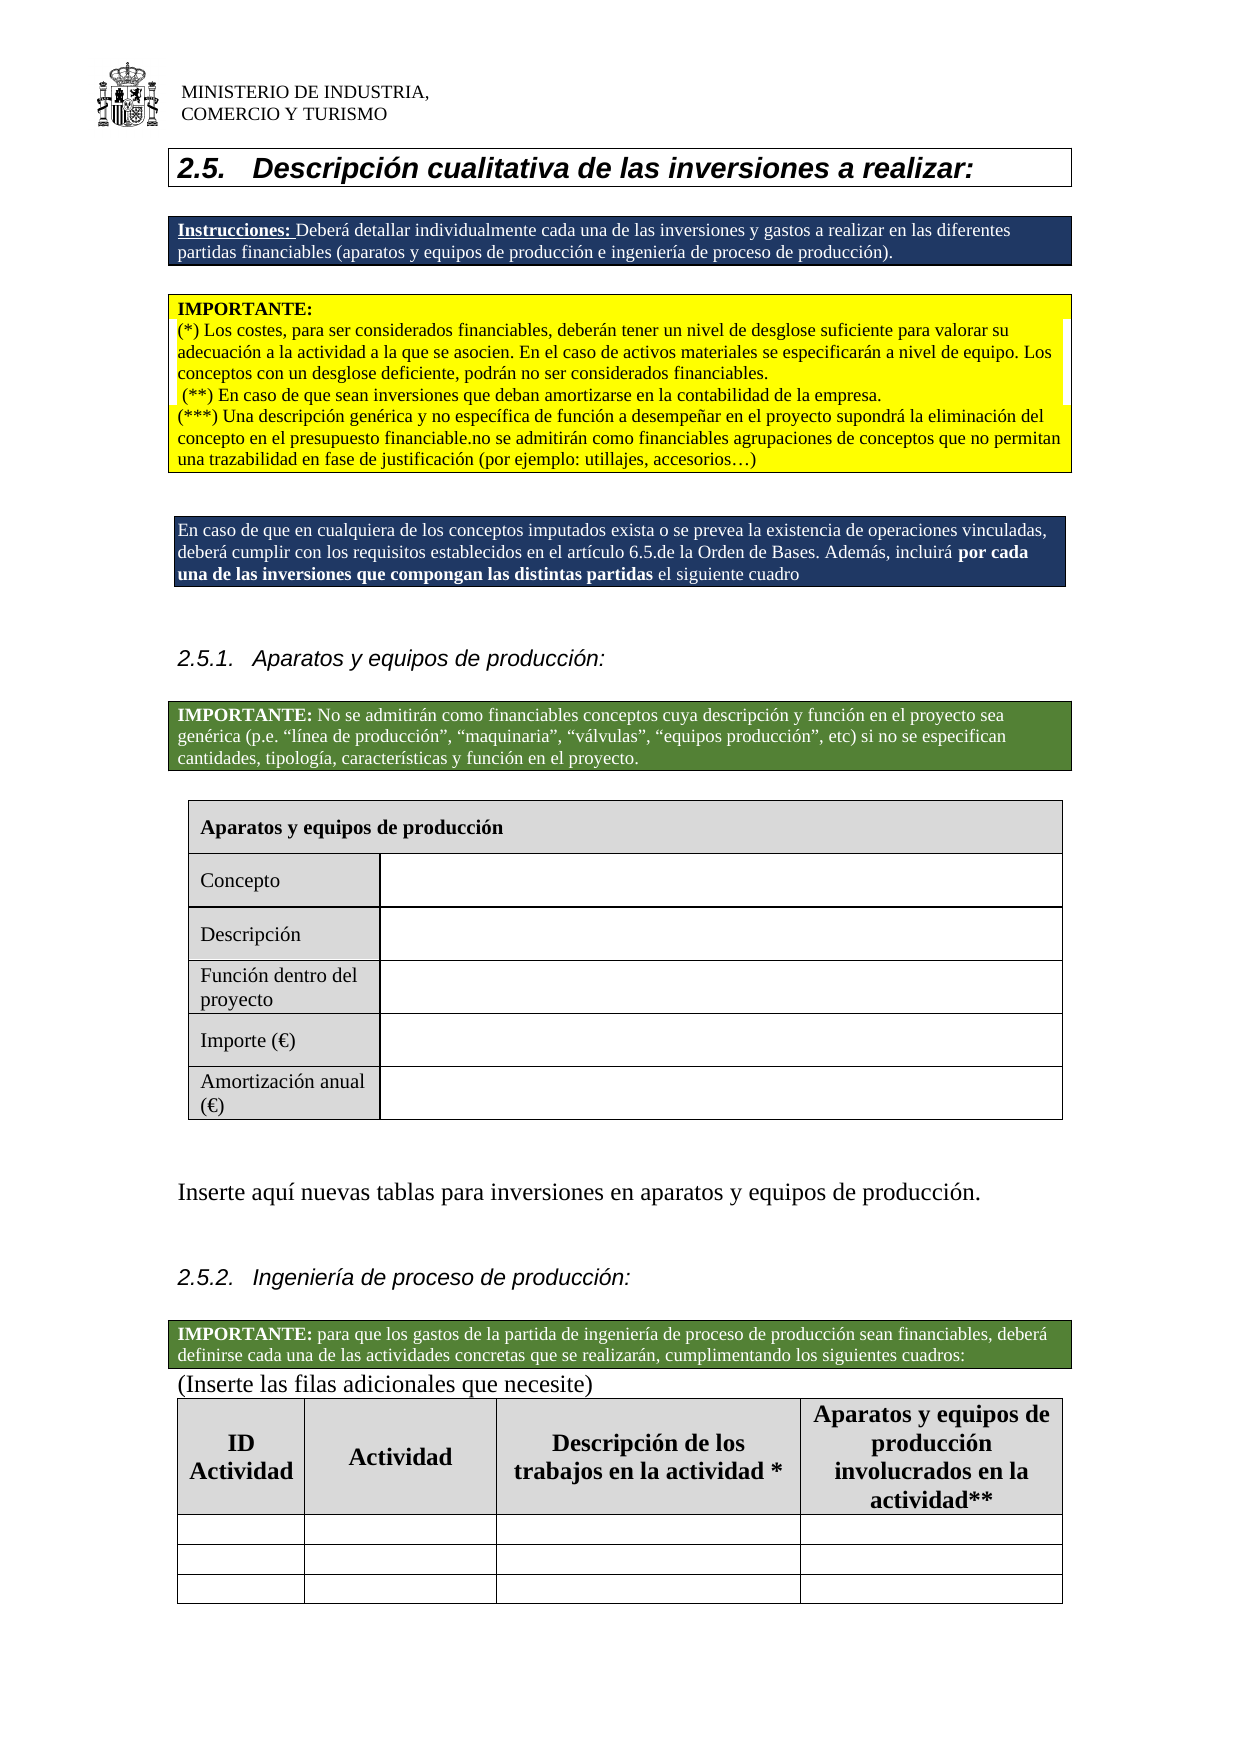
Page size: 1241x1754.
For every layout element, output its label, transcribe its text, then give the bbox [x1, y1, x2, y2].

subtitle Aparatos y equipos de producción: [177, 645, 1063, 671]
table_cell [381, 961, 1062, 1013]
table_header Aparatos y equipos de producción involucrados en la actividad** [801, 1399, 1062, 1514]
table_cell Amortización anual (€) [189, 1067, 379, 1119]
table_cell [305, 1545, 496, 1573]
table_header ID Actividad [178, 1399, 304, 1514]
text (***) Una descripción genérica y no específica de función a desempeñar en el proyecto supondrá la eliminación del concepto en el presupuesto financiable.no se admitirán como financiables agrupaciones de conceptos que no permitan una trazabilidad en fase de justificación (por ejemplo: utillajes, accesorios…) [169, 402, 1071, 472]
text (Inserte las filas adicionales que necesite) [177, 1369, 1063, 1398]
table_cell [178, 1575, 304, 1603]
table_cell [305, 1575, 496, 1603]
table_cell [801, 1575, 1062, 1603]
subtitle Descripción cualitativa de las inversiones a realizar: [169, 149, 1071, 186]
text IMPORTANTE: No se admitirán como financiables conceptos cuya descripción y función en el proyecto sea genérica (p.e. “línea de producción”, “maquinaria”, “válvulas”, “equipos producción”, etc) si no se especifican cantidades, tipología, características y función en el proyecto. [169, 702, 1071, 770]
table_cell [801, 1515, 1062, 1544]
text IMPORTANTE: [169, 295, 1071, 319]
table_cell [178, 1545, 304, 1573]
table_cell [305, 1515, 496, 1544]
subtitle Ingeniería de proceso de producción: [177, 1264, 1063, 1291]
table_cell [381, 1067, 1062, 1119]
table_cell [178, 1515, 304, 1544]
table_cell Función dentro del proyecto [189, 961, 379, 1013]
table_cell Importe (€) [189, 1014, 379, 1066]
table_cell [497, 1515, 800, 1544]
text (*) Los costes, para ser considerados financiables, deberán tener un nivel de desglose suficiente para valorar su adecuación a la actividad a la que se asocien. En el caso de activos materiales se especificarán a nivel de equipo. Los conceptos con un desglose deficiente, podrán no ser considerados financiables. [177, 319, 1063, 384]
text Inserte aquí nuevas tablas para inversiones en aparatos y equipos de producción. [177, 1177, 1063, 1206]
text IMPORTANTE: para que los gastos de la partida de ingeniería de proceso de producción sean financiables, deberá definirse cada una de las actividades concretas que se realizarán, cumplimentando los siguientes cuadros: [169, 1321, 1071, 1368]
text (**) En caso de que sean inversiones que deban amortizarse en la contabilidad de la empresa. [177, 384, 1063, 402]
table_header Actividad [305, 1399, 496, 1514]
table_cell Descripción [189, 908, 379, 959]
picture [87, 58, 166, 138]
table_cell [381, 1014, 1062, 1066]
table_cell [381, 908, 1062, 959]
text En caso de que en cualquiera de los conceptos imputados exista o se prevea la existencia de operaciones vinculadas, deberá cumplir con los requisitos establecidos en el artículo 6.5.de la Orden de Bases. Además, incluirá por cada una de las inversiones que compongan las distintas partidas el siguiente cuadro [175, 517, 1065, 586]
table_cell [497, 1575, 800, 1603]
table_header Aparatos y equipos de producción [189, 801, 1062, 853]
table_cell [497, 1545, 800, 1573]
text Instrucciones: Deberá detallar individualmente cada una de las inversiones y gastos a realizar en las diferentes partidas financiables (aparatos y equipos de producción e ingeniería de proceso de producción). [169, 217, 1071, 264]
table_cell [381, 854, 1062, 906]
table_cell [801, 1545, 1062, 1573]
table_cell Concepto [189, 854, 379, 906]
table_header Descripción de los trabajos en la actividad * [497, 1399, 800, 1514]
